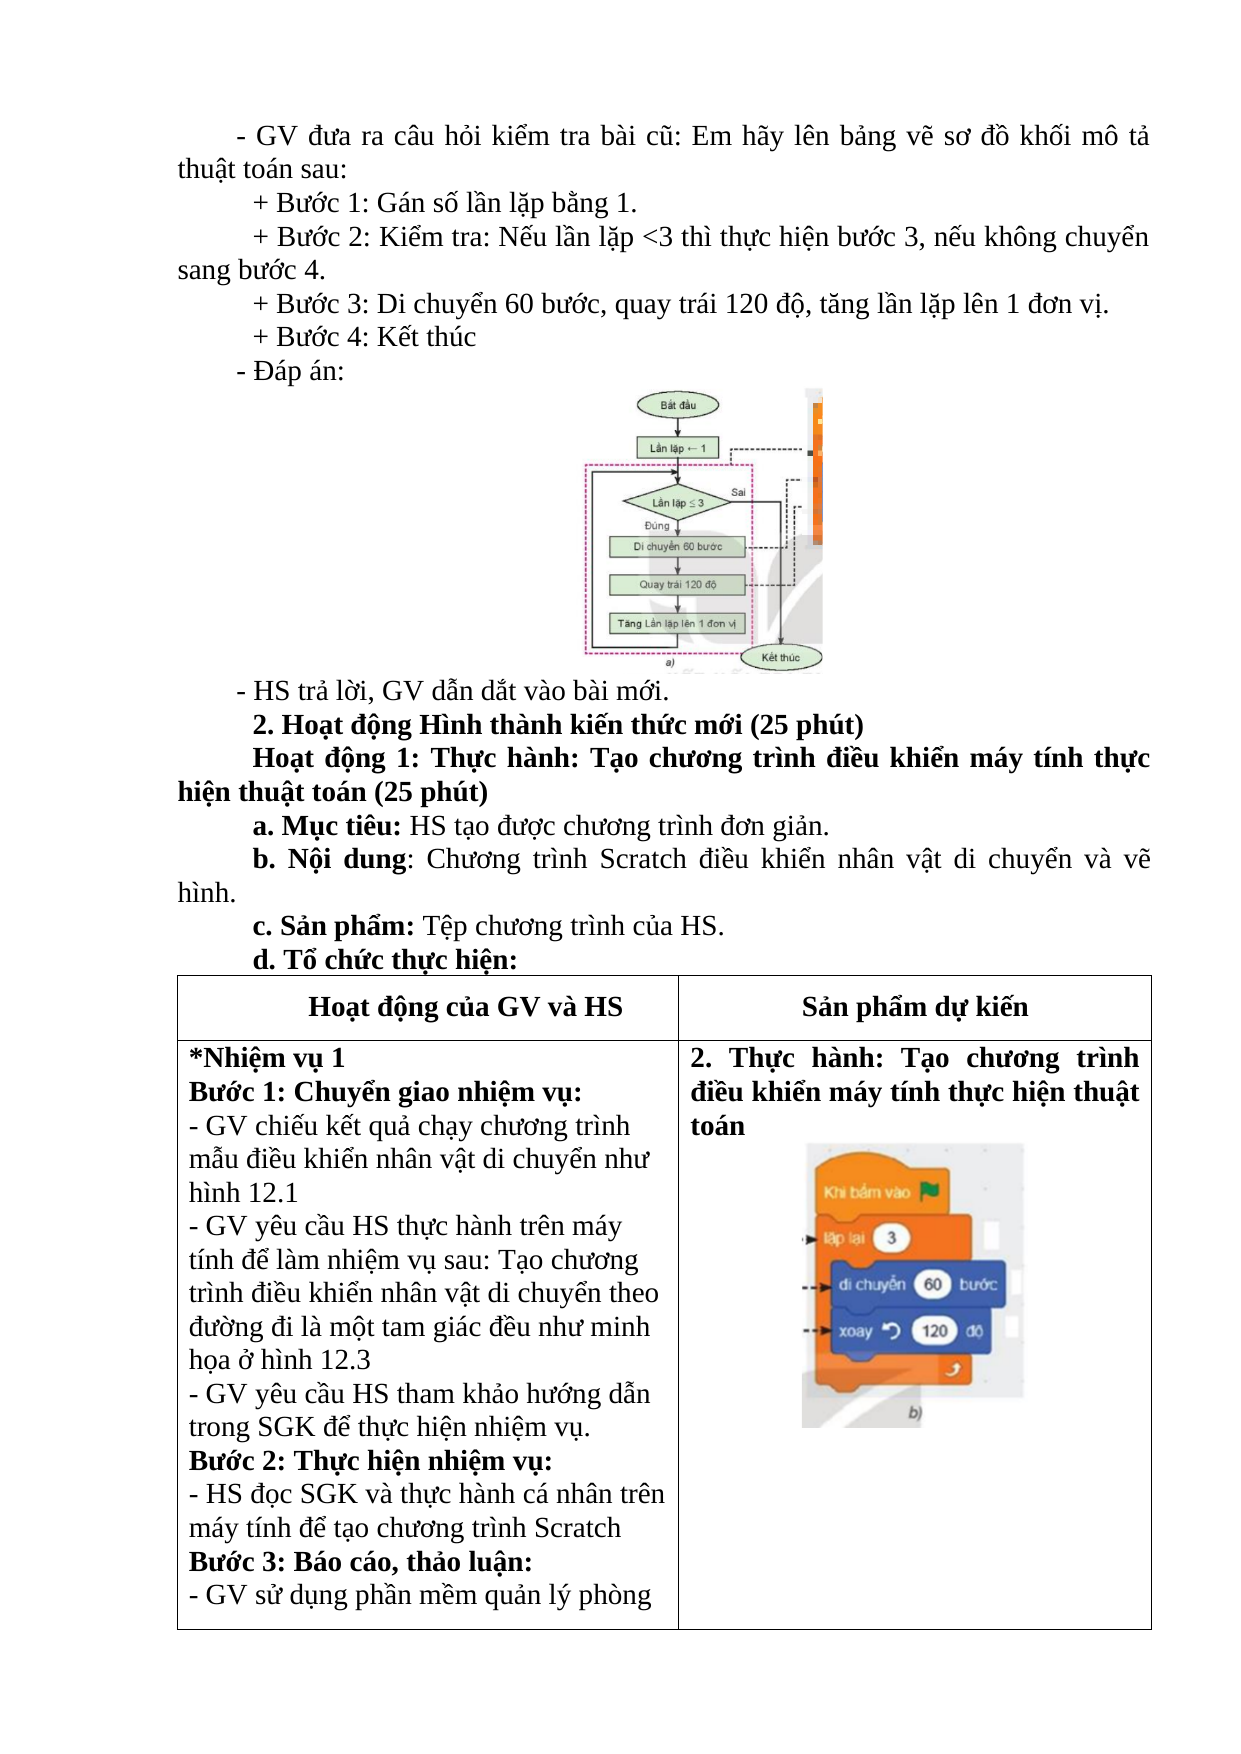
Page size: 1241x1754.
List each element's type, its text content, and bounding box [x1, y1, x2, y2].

text b. Nội dung: Chương trình Scratch điều khiển nhân vật di chuyển và vẽ hình. [177, 841, 1152, 908]
text c. Sản phẩm: Tệp chương trình của HS. [177, 908, 1152, 942]
text 2. Hoạt động Hình thành kiến thức mới (25 phút) [177, 707, 1152, 741]
text + Bước 3: Di chuyển 60 bước, quay trái 120 độ, tăng lần lặp lên 1 đơn vị. [177, 286, 1152, 319]
text - Đáp án: [177, 353, 1152, 386]
text + Bước 2: Kiểm tra: Nếu lần lặp <3 thì thực hiện bước 3, nếu không chuyển sang bước 4. [177, 219, 1152, 286]
table_cell 2. Thực hành: Tạo chương trình điều khiển máy tính thực hiện thuật toán [679, 1041, 1151, 1629]
text Hoạt động 1: Thực hành: Tạo chương trình điều khiển máy tính thực hiện thuật toán (25 phút) [177, 741, 1152, 808]
text d. Tổ chức thực hiện: [177, 942, 1152, 975]
table_header Hoạt động của GV và HS [178, 976, 678, 1039]
text + Bước 1: Gán số lần lặp bằng 1. [177, 185, 1152, 219]
picture [565, 386, 823, 674]
text - HS trả lời, GV dẫn dắt vào bài mới. [177, 673, 1152, 707]
text + Bước 4: Kết thúc [177, 319, 1152, 353]
picture [801, 1141, 1029, 1428]
text - GV đưa ra câu hỏi kiểm tra bài cũ: Em hãy lên bảng vẽ sơ đồ khối mô tả thuật toán sau: [177, 118, 1152, 185]
text a. Mục tiêu: HS tạo được chương trình đơn giản. [177, 808, 1152, 841]
table_header Sản phẩm dự kiến [679, 976, 1151, 1039]
